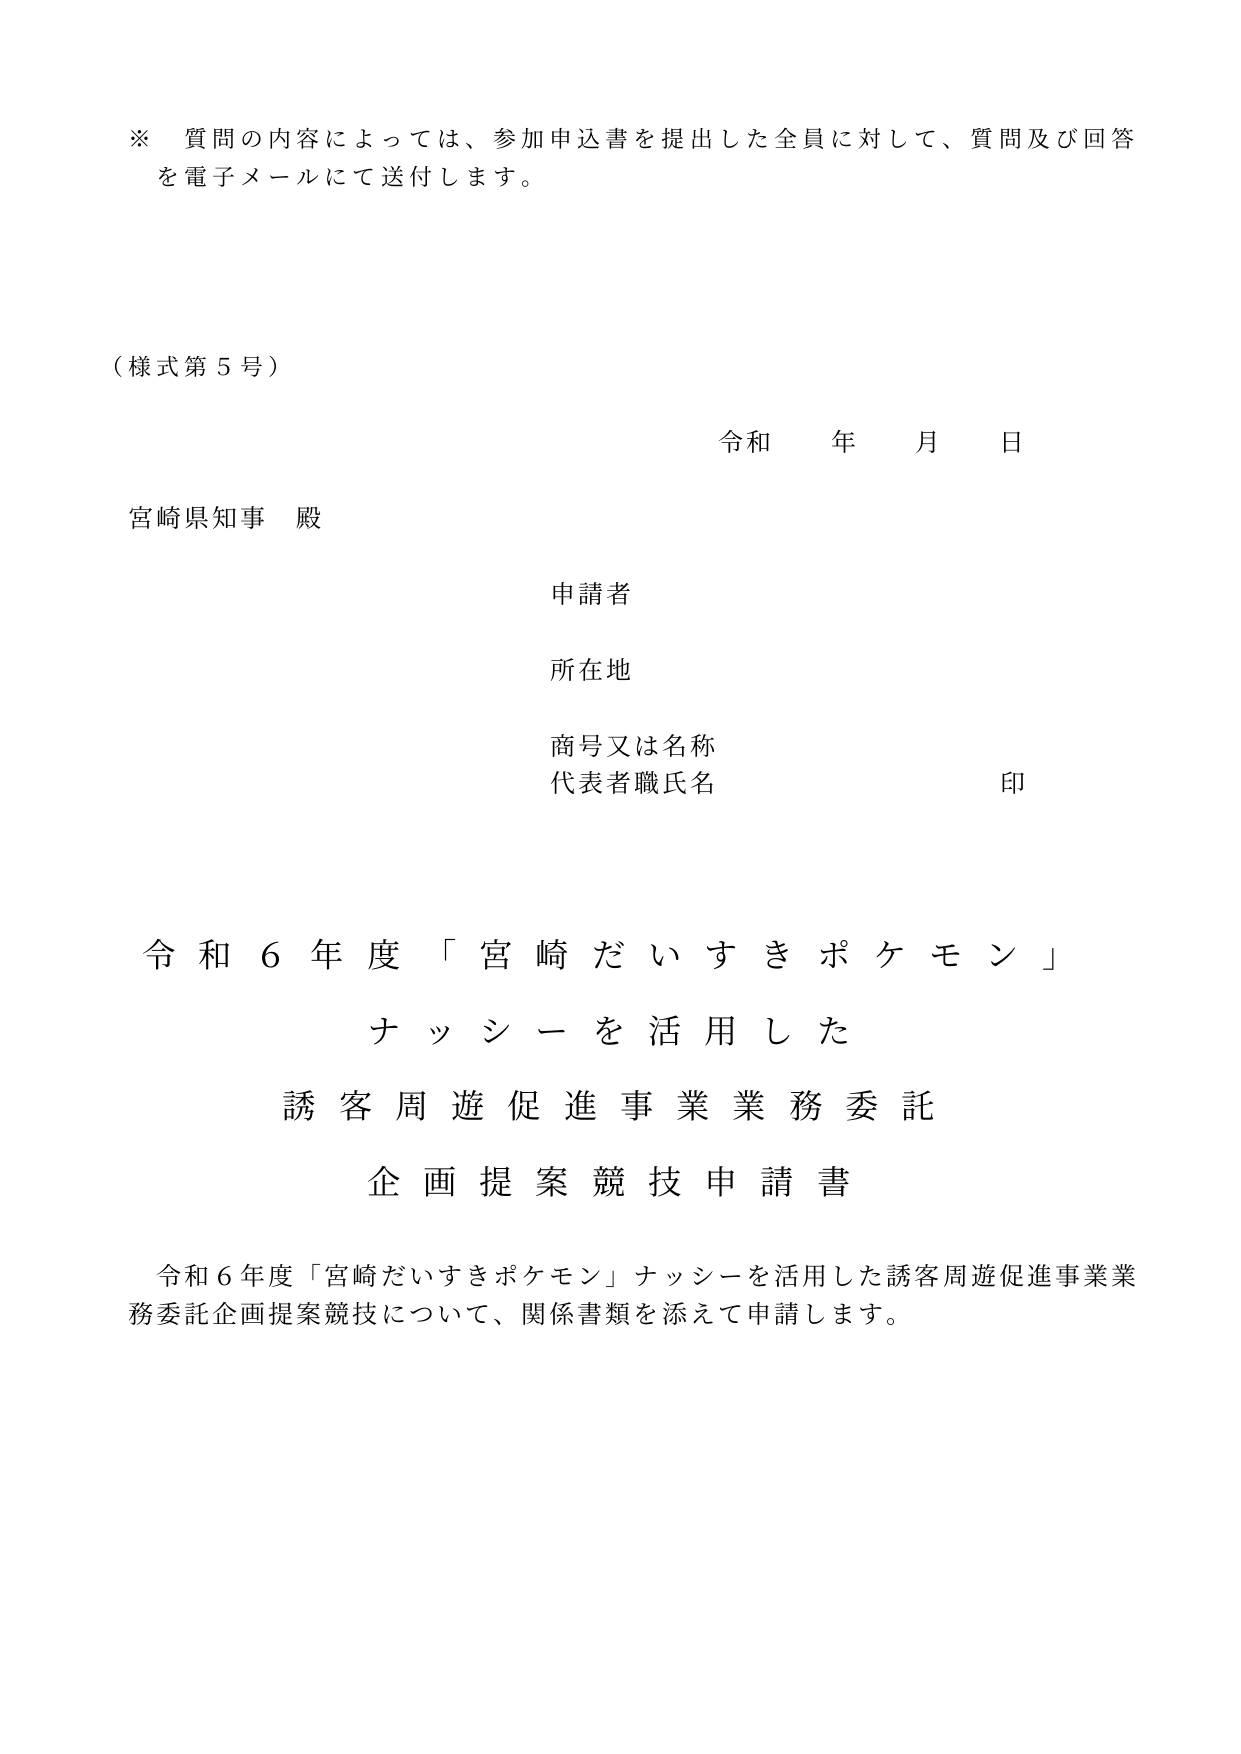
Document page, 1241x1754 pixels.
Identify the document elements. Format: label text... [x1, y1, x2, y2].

text 令和６年度「宮崎だいすきポケモン」ナッシーを活用した [100, 915, 1140, 1067]
text （様式第５号） [100, 346, 1140, 384]
text 商号又は名称 [100, 725, 1140, 763]
text 令和 年 月 日 [100, 422, 1140, 460]
text 申請者 [100, 574, 1140, 612]
text 代表者職氏名 印 [100, 763, 1140, 801]
text 所在地 [100, 649, 1140, 687]
text 宮崎県知事 殿 [100, 498, 1140, 536]
text 企画提案競技申請書 [100, 1142, 1140, 1218]
text 令和６年度「宮崎だいすきポケモン」ナッシーを活用した誘客周遊促進事業業務委託企画提案競技について、関係書類を添えて申請します。 [125, 1256, 1140, 1332]
text ※ 質問の内容によっては、参加申込書を提出した全員に対して、質問及び回答を電子メールにて送付します。 [100, 119, 1140, 194]
text 誘客周遊促進事業業務委託 [100, 1067, 1140, 1142]
